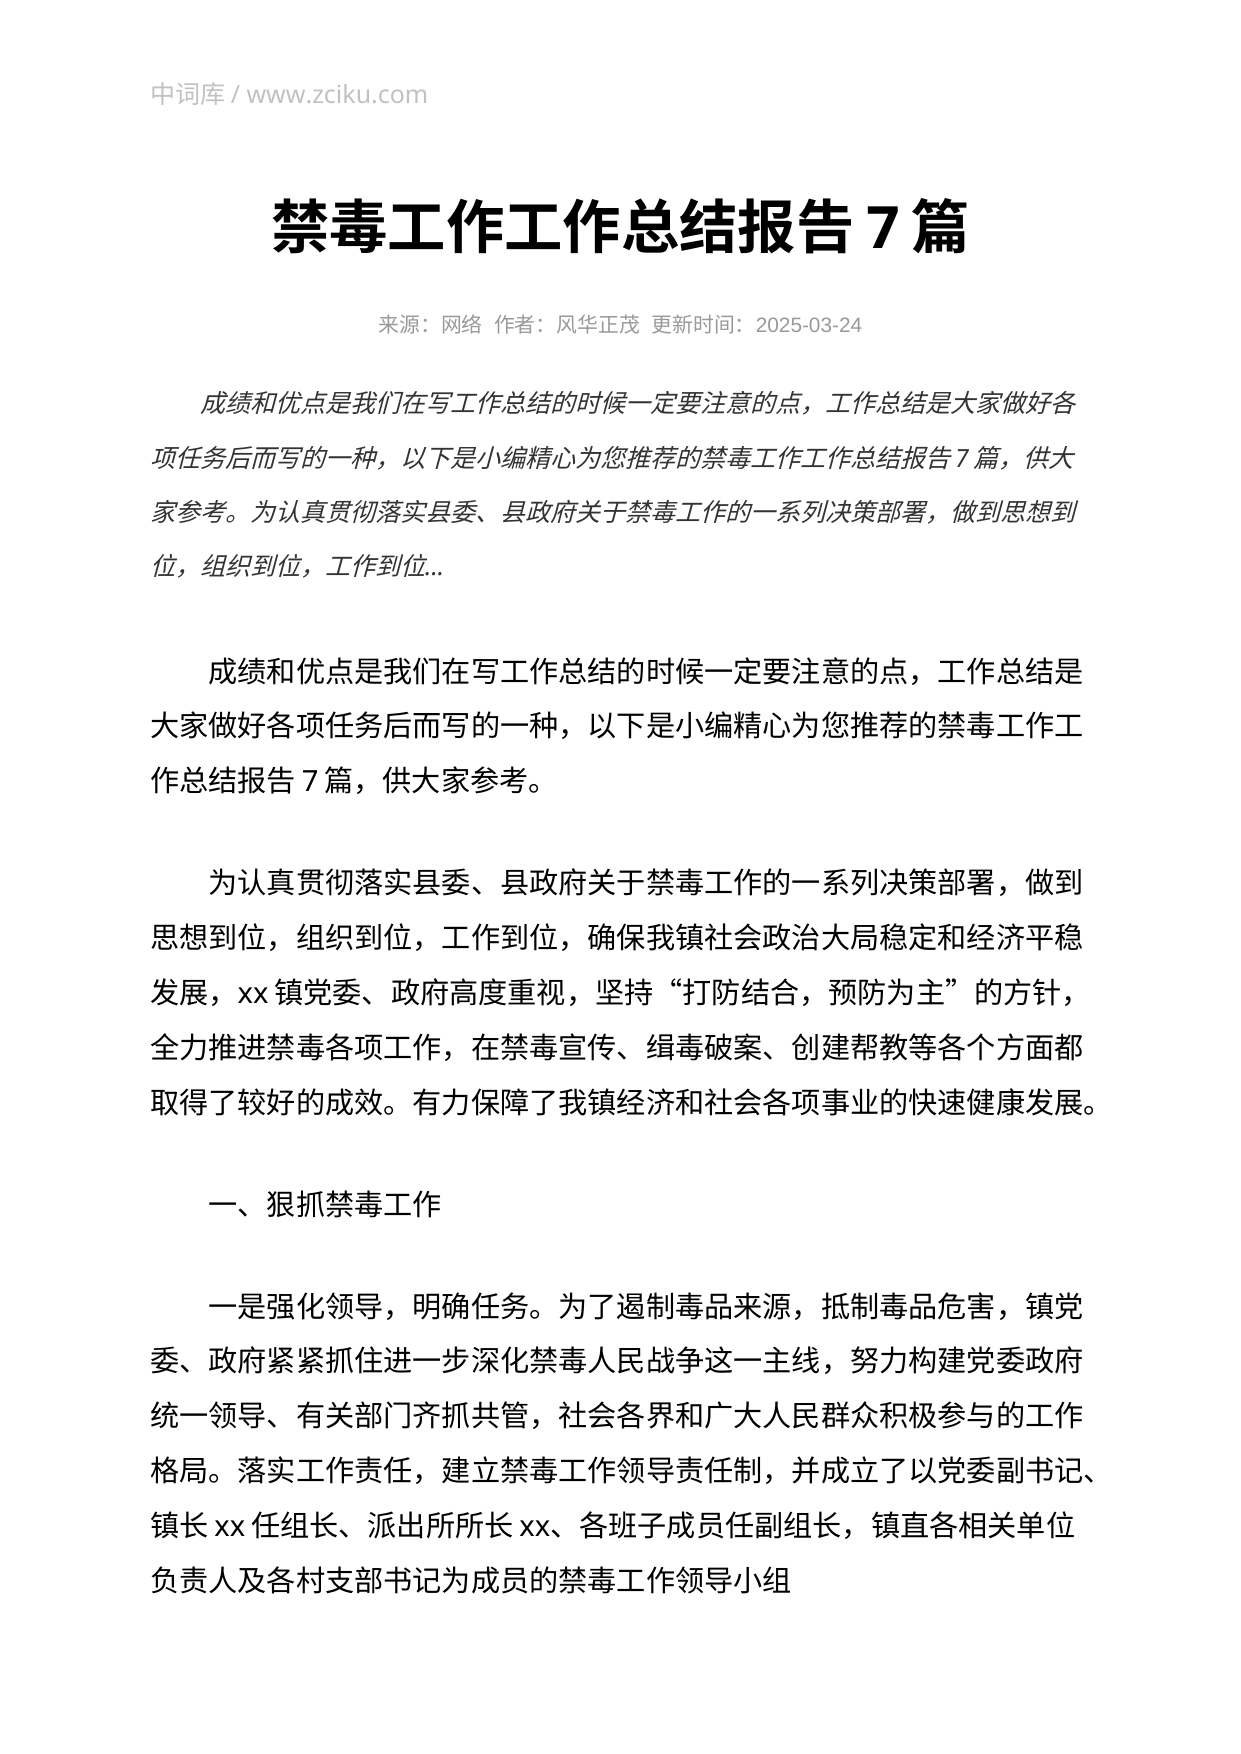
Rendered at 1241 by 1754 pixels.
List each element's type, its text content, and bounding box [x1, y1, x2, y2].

subtitle 禁毒工作工作总结报告7篇 [150, 181, 1090, 266]
text 来源：网络 作者：风华正茂 更新时间：2025-03-24 [150, 313, 1090, 337]
text 一、狠抓禁毒工作 [150, 1181, 1090, 1224]
text 成绩和优点是我们在写工作总结的时候一定要注意的点，工作总结是大家做好各项任务后而写的一种，以下是小编精心为您推荐的禁毒工作工作总结报告7篇，供大家参考。 [150, 648, 1090, 800]
text 成绩和优点是我们在写工作总结的时候一定要注意的点，工作总结是大家做好各项任务后而写的一种，以下是小编精心为您推荐的禁毒工作工作总结报告7篇，供大家参考。为认真贯彻落实县委、县政府关于禁毒工作的一系列决策部署，做到思想到位，组织到位，工作到位... [150, 384, 1090, 583]
text 一是强化领导，明确任务。为了遏制毒品来源，抵制毒品危害，镇党委、政府紧紧抓住进一步深化禁毒人民战争这一主线，努力构建党委政府统一领导、有关部门齐抓共管，社会各界和广大人民群众积极参与的工作格局。落实工作责任，建立禁毒工作领导责任制，并成立了以党委副书记、镇长xx任组长、派出所所长xx、各班子成员任副组长，镇直各相关单位负责人及各村支部书记为成员的禁毒工作领导小组 [150, 1283, 1090, 1600]
text 为认真贯彻落实县委、县政府关于禁毒工作的一系列决策部署，做到思想到位，组织到位，工作到位，确保我镇社会政治大局稳定和经济平稳发展，xx镇党委、政府高度重视，坚持“打防结合，预防为主”的方针，全力推进禁毒各项工作，在禁毒宣传、缉毒破案、创建帮教等各个方面都取得了较好的成效。有力保障了我镇经济和社会各项事业的快速健康发展。 [150, 860, 1090, 1122]
